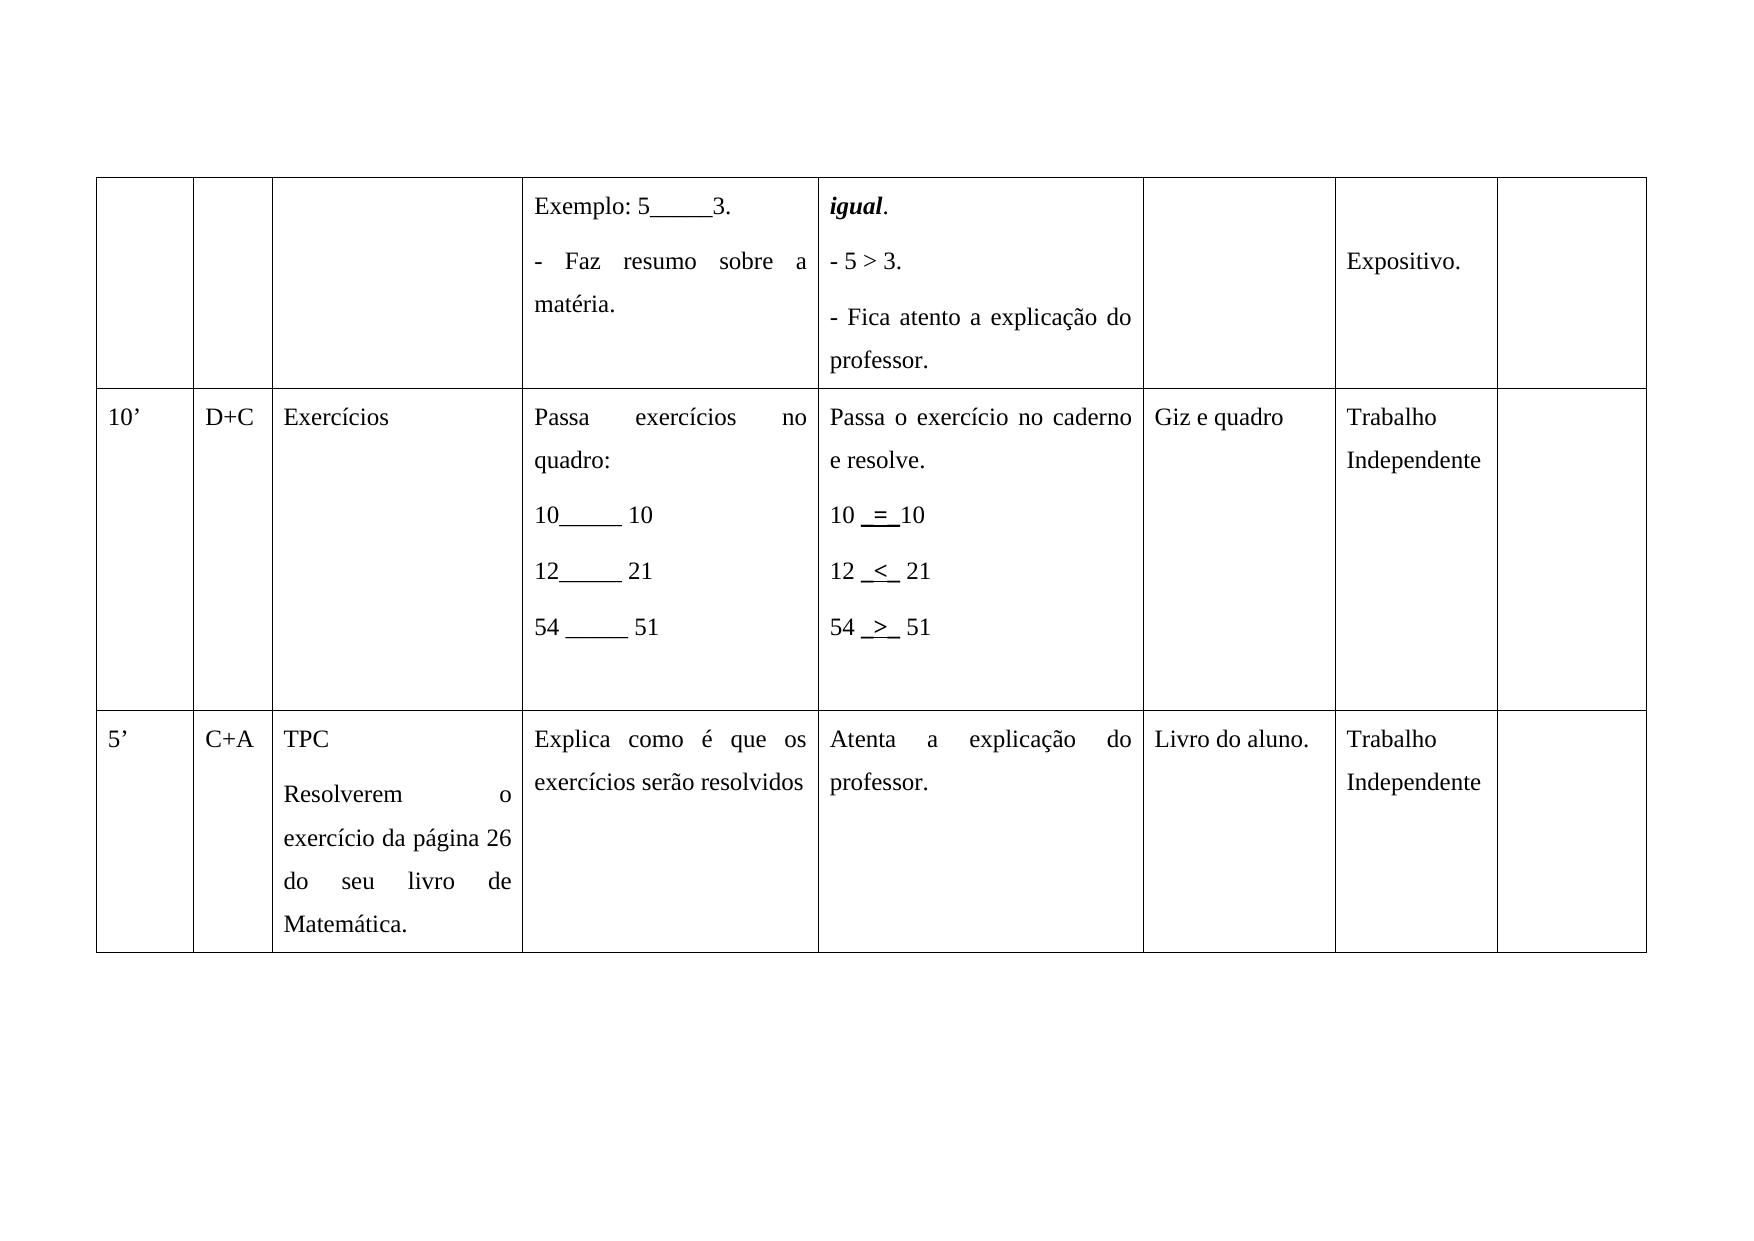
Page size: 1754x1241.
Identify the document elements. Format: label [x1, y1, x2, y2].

table_header [89, 177, 1695, 1029]
